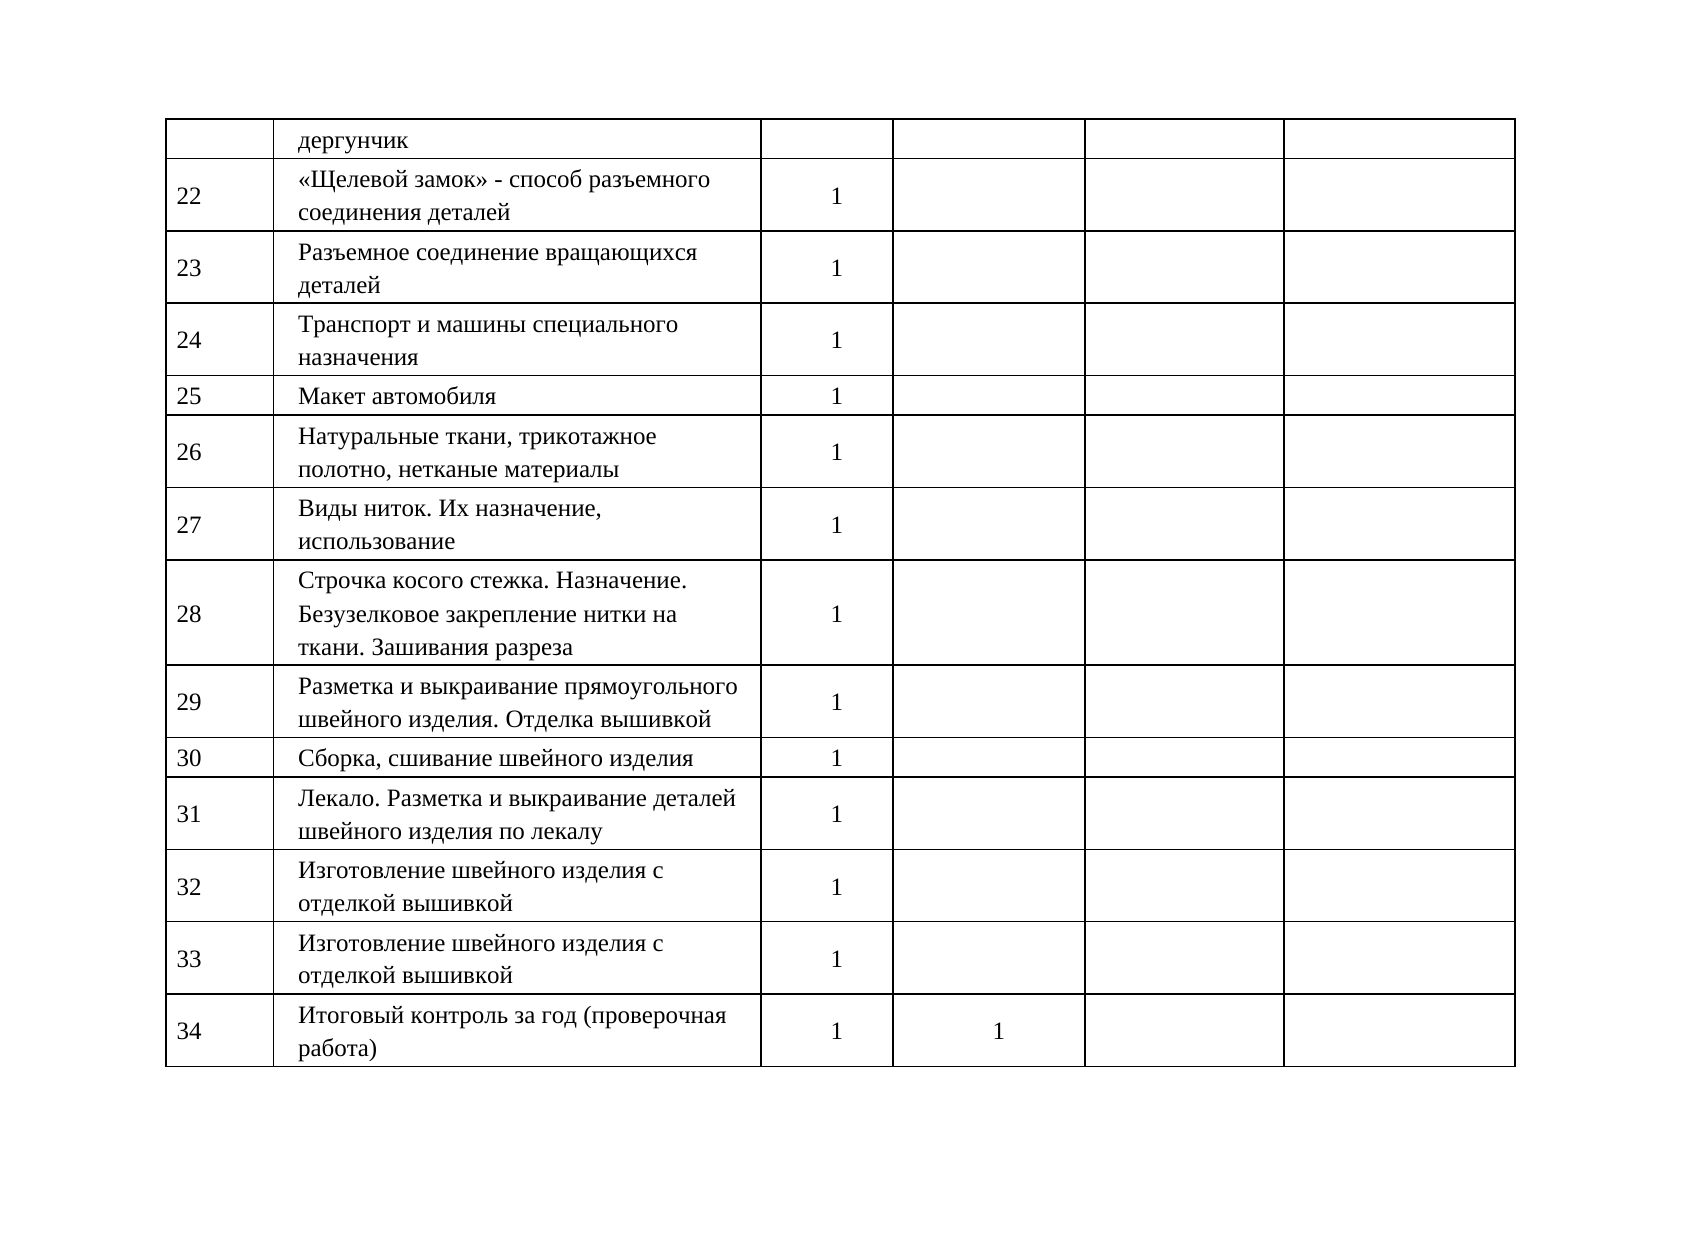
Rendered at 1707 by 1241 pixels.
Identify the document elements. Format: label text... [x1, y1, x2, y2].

table_cell Лекало. Разметка и выкраивание деталей швейного изделия по лекалу [274, 778, 760, 848]
table_cell [894, 778, 1084, 848]
table_cell Итоговый контроль за год (проверочная работа) [274, 995, 760, 1066]
table_cell Транспорт и машины специального назначения [274, 304, 760, 375]
table_cell [894, 666, 1084, 737]
table_cell 1 [762, 778, 892, 848]
table_cell [1285, 561, 1514, 664]
table_cell [894, 304, 1084, 375]
table_cell Строчка косого стежка. Назначение. Безузелковое закрепление нитки на ткани. Зашивания разреза [274, 561, 760, 664]
table_cell 1 [762, 304, 892, 375]
table_cell 1 [894, 995, 1084, 1066]
table_cell [1086, 995, 1283, 1066]
table_cell [894, 416, 1084, 486]
table_cell 1 [762, 850, 892, 921]
table_cell [894, 488, 1084, 559]
table_cell 1 [762, 376, 892, 414]
table_cell 1 [762, 120, 892, 157]
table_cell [274, 120, 760, 157]
table_cell [1285, 120, 1514, 157]
table_cell [1086, 376, 1283, 414]
table_cell [894, 232, 1084, 302]
table_cell [1086, 778, 1283, 848]
table_cell [1086, 120, 1283, 157]
table_cell «Щелевой замок» - способ разъемного соединения деталей [274, 159, 760, 230]
table_cell Изготовление швейного изделия с отделкой вышивкой [274, 850, 760, 921]
table_cell [1285, 304, 1514, 375]
table_cell [1285, 995, 1514, 1066]
table_cell 22 [167, 159, 273, 230]
table_cell [894, 561, 1084, 664]
table_cell 1 [762, 416, 892, 486]
table_cell Разъемное соединение вращающихся деталей [274, 232, 760, 302]
table_cell 1 [762, 561, 892, 664]
table_cell [1086, 738, 1283, 776]
table_cell 1 [762, 738, 892, 776]
table_cell 1 [762, 995, 892, 1066]
table_cell 29 [167, 666, 273, 737]
table_cell [1285, 488, 1514, 559]
table_cell [894, 738, 1084, 776]
table_cell 25 [167, 376, 273, 414]
table_cell [1285, 159, 1514, 230]
table_cell [1285, 666, 1514, 737]
table_cell 28 [167, 561, 273, 664]
table_cell 1 [762, 488, 892, 559]
table_cell 33 [167, 922, 273, 993]
table_cell Сборка, сшивание швейного изделия [274, 738, 760, 776]
table_cell [894, 159, 1084, 230]
table_cell [1285, 416, 1514, 486]
table_cell [1086, 232, 1283, 302]
table_cell [1285, 232, 1514, 302]
table_cell [1285, 922, 1514, 993]
table_cell 21 [167, 120, 273, 157]
table_cell [894, 922, 1084, 993]
table_cell [1285, 376, 1514, 414]
table_cell 23 [167, 232, 273, 302]
table_cell Изготовление швейного изделия с отделкой вышивкой [274, 922, 760, 993]
table_cell 30 [167, 738, 273, 776]
table_cell [1086, 561, 1283, 664]
table_cell 24 [167, 304, 273, 375]
table_cell [894, 120, 1084, 157]
table_cell [1086, 304, 1283, 375]
table_cell 1 [762, 159, 892, 230]
table_cell [1086, 922, 1283, 993]
table_cell [894, 850, 1084, 921]
table_cell 1 [762, 666, 892, 737]
table_cell 27 [167, 488, 273, 559]
table_cell [1086, 416, 1283, 486]
table_cell [1086, 159, 1283, 230]
table_cell 1 [762, 922, 892, 993]
table_cell Разметка и выкраивание прямоугольного швейного изделия. Отделка вышивкой [274, 666, 760, 737]
table_cell Виды ниток. Их назначение, использование [274, 488, 760, 559]
table_cell [1285, 850, 1514, 921]
table_cell 31 [167, 778, 273, 848]
table_cell Натуральные ткани, трикотажное полотно, нетканые материалы [274, 416, 760, 486]
table_cell 34 [167, 995, 273, 1066]
table_cell Макет автомобиля [274, 376, 760, 414]
table_cell [1086, 488, 1283, 559]
table_cell 32 [167, 850, 273, 921]
table_cell 1 [762, 232, 892, 302]
table_cell [1086, 666, 1283, 737]
table_cell [1285, 778, 1514, 848]
table_cell [1086, 850, 1283, 921]
table_cell [894, 376, 1084, 414]
table_cell [1285, 738, 1514, 776]
table_cell 26 [167, 416, 273, 486]
